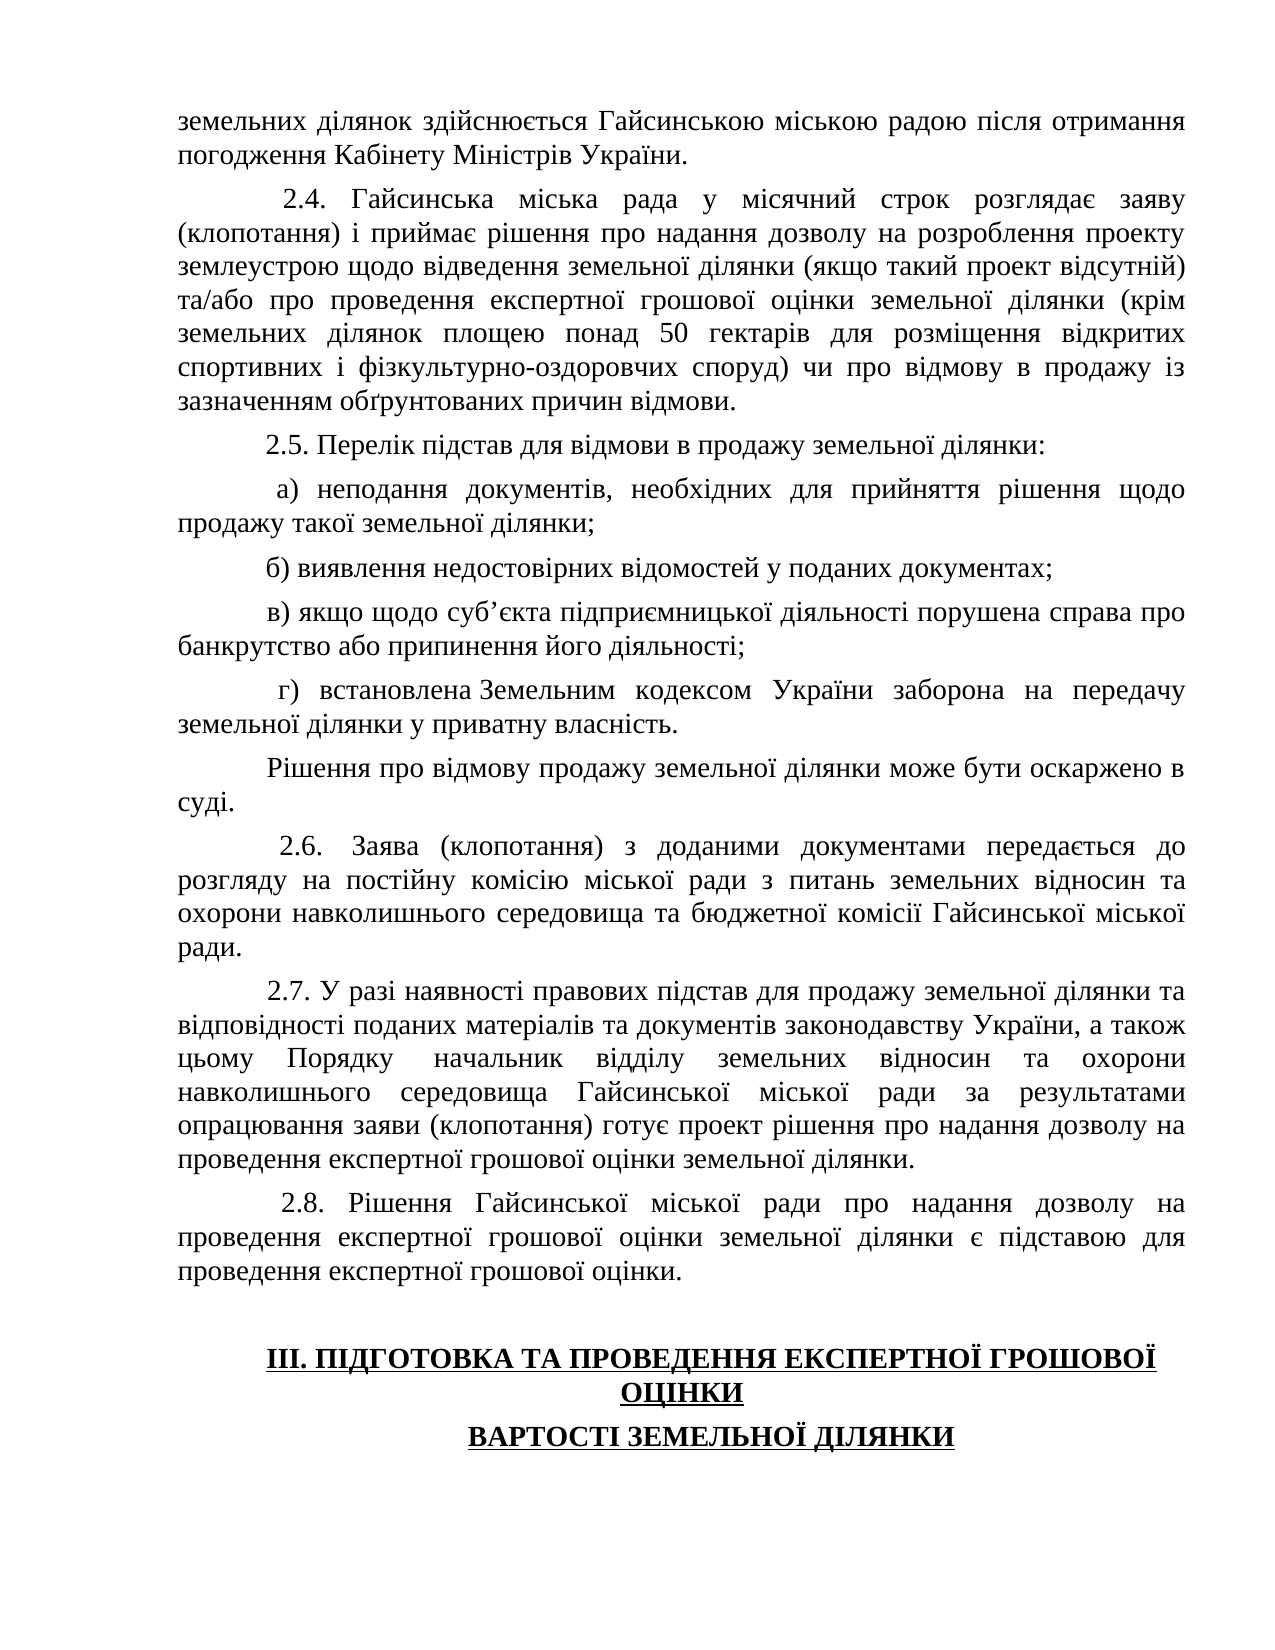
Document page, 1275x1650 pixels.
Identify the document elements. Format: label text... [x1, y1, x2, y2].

text Рішення про відмову продажу земельної ділянки може бути оскаржено в суді. [177, 750, 1186, 817]
text 2.4. Гайсинська міська рада у місячний строк розглядає заяву (клопотання) і приймає рішення про надання дозволу на розроблення проекту землеустрою щодо відведення земельної ділянки (якщо такий проект відсутній) та/або про проведення експертної грошової оцінки земельної ділянки (крім земельних ділянок площею понад 50 гектарів для розміщення відкритих спортивних і фізкультурно-оздоровчих споруд) чи про відмову в продажу із зазначенням обґрунтованих причин відмови. [177, 181, 1186, 416]
text г) встановлена Земельним кодексом України заборона на передачу земельної ділянки у приватну власність. [177, 672, 1186, 739]
text 2.6. Заява (клопотання) з доданими документами передається до розгляду на постійну комісію міської ради з питань земельних відносин та охорони навколишнього середовища та бюджетної комісії Гайсинської міської ради. [177, 828, 1186, 962]
text ВАРТОСТІ ЗЕМЕЛЬНОЇ ДІЛЯНКИ [177, 1419, 1186, 1453]
text в) якщо щодо суб’єкта підприємницької діяльності порушена справа про банкрутство або припинення його діяльності; [177, 594, 1186, 661]
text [177, 103, 1186, 171]
text 2.7. У разі наявності правових підстав для продажу земельної ділянки та відповідності поданих матеріалів та документів законодавству України, а також цьому Порядку начальник відділу земельних відносин та охорони навколишнього середовища Гайсинської міської ради за результатами опрацювання заяви (клопотання) готує проект рішення про надання дозволу на проведення експертної грошової оцінки земельної ділянки. [177, 973, 1186, 1174]
text ІІІ. ПІДГОТОВКА ТА ПРОВЕДЕННЯ ЕКСПЕРТНОЇ ГРОШОВОЇ ОЦІНКИ [177, 1342, 1186, 1409]
text б) виявлення недостовірних відомостей у поданих документах; [177, 550, 1186, 583]
text 2.8. Рішення Гайсинської міської ради про надання дозволу на проведення експертної грошової оцінки земельної ділянки є підставою для проведення експертної грошової оцінки. [177, 1186, 1186, 1286]
text а) неподання документів, необхідних для прийняття рішення щодо продажу такої земельної ділянки; [177, 472, 1186, 539]
text 2.5. Перелік підстав для відмови в продажу земельної ділянки: [177, 427, 1186, 461]
